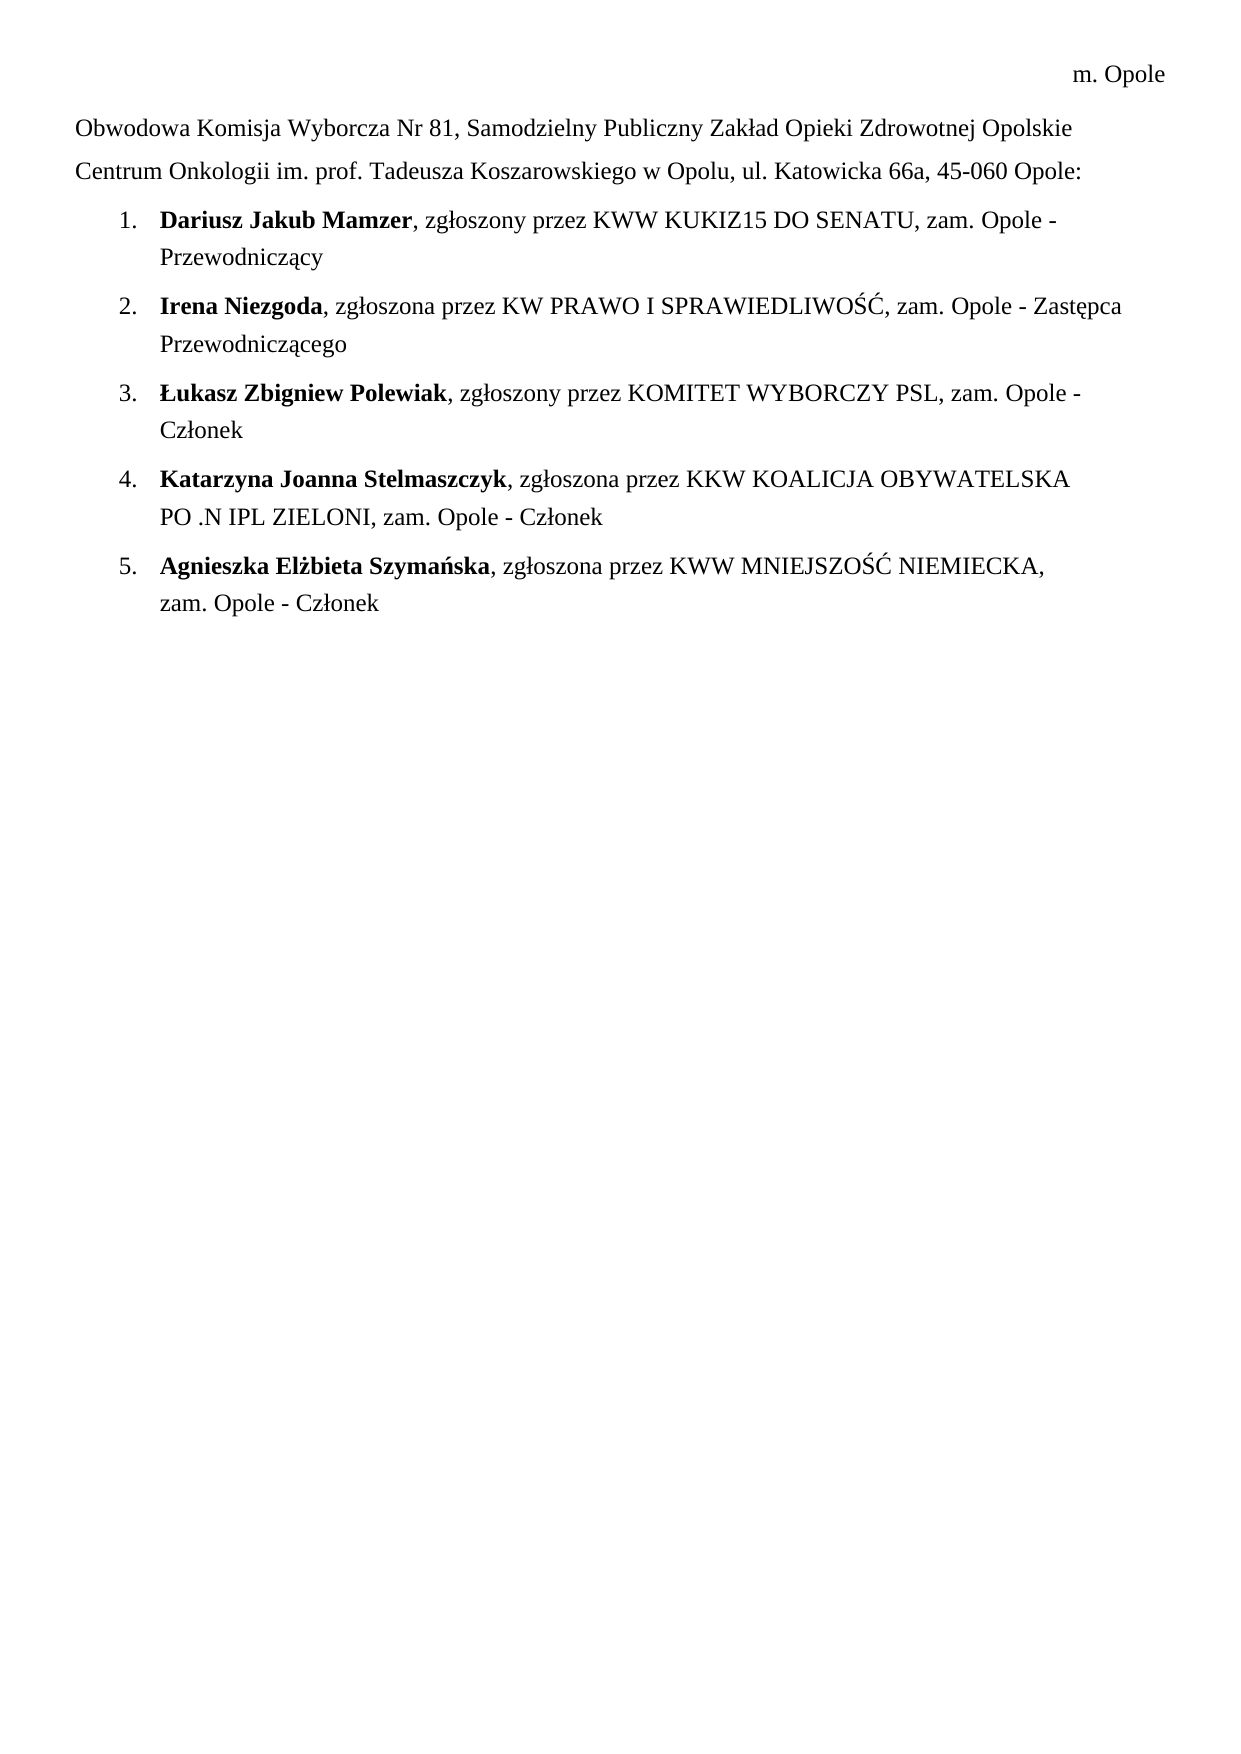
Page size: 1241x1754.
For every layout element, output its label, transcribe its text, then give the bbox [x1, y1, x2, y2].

table_cell Agnieszka Elżbieta Szymańska, zgłoszona przez KWW MNIEJSZOŚĆ NIEMIECKA, zam. Opole - Członek [148, 545, 1138, 631]
table_cell 3. [75, 372, 148, 458]
table_cell Irena Niezgoda, zgłoszona przez KW PRAWO I SPRAWIEDLIWOŚĆ, zam. Opole - Zastępca Przewodniczącego [148, 286, 1138, 372]
table_header 1. [75, 199, 148, 286]
table_header Dariusz Jakub Mamzer, zgłoszony przez KWW KUKIZ15 DO SENATU, zam. Opole - Przewodniczący [148, 199, 1138, 286]
text Obwodowa Komisja Wyborcza Nr 81, Samodzielny Publiczny Zakład Opieki Zdrowotnej Opolskie Centrum Onkologii im. prof. Tadeusza Koszarowskiego w Opolu, ul. Katowicka 66a, 45-060 Opole: [75, 113, 1165, 185]
text m. Opole [75, 59, 1165, 88]
table_cell 5. [75, 545, 148, 631]
table_cell Łukasz Zbigniew Polewiak, zgłoszony przez KOMITET WYBORCZY PSL, zam. Opole - Członek [148, 372, 1138, 458]
table_cell Katarzyna Joanna Stelmaszczyk, zgłoszona przez KKW KOALICJA OBYWATELSKA PO .N IPL ZIELONI, zam. Opole - Członek [148, 459, 1138, 545]
table_cell 2. [75, 286, 148, 372]
table_cell 4. [75, 459, 148, 545]
